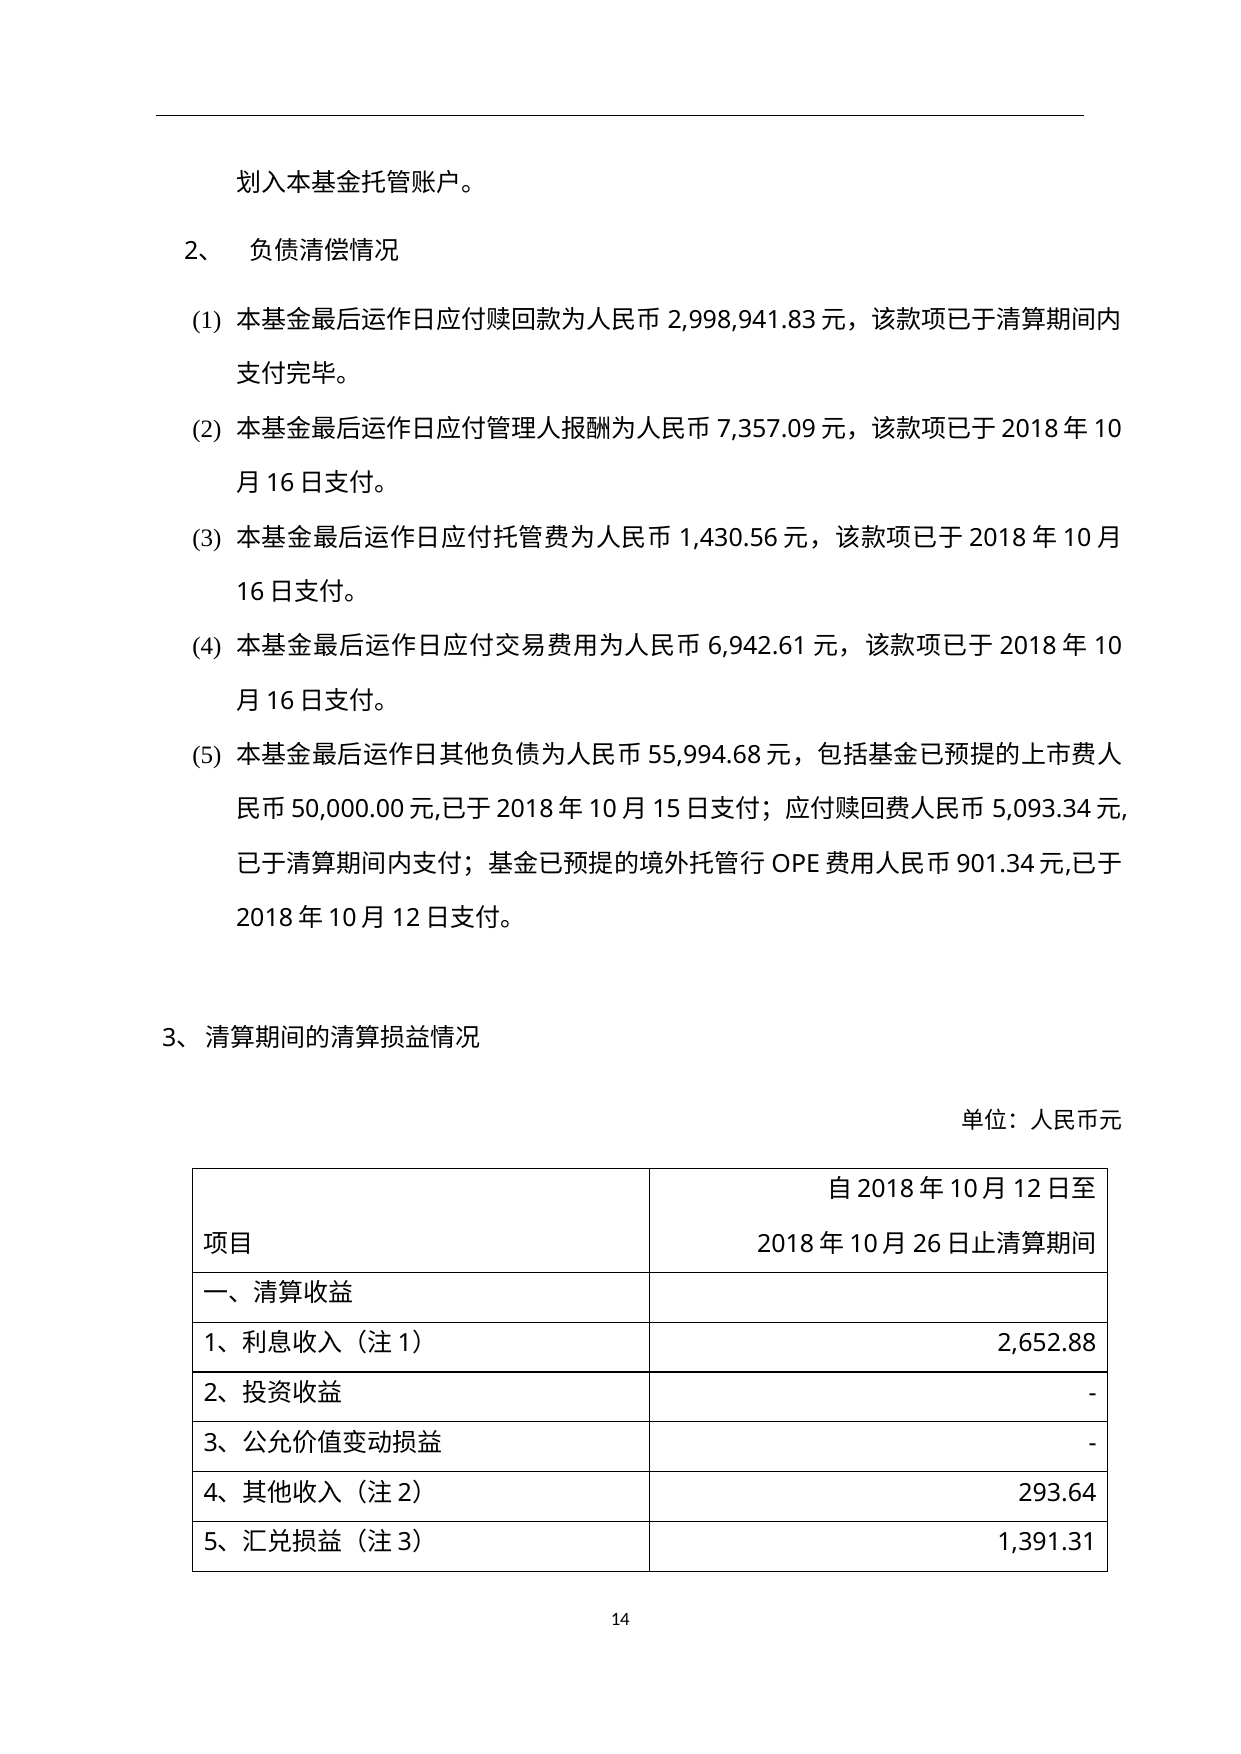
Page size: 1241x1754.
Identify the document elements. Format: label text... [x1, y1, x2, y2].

table_cell 2,652.88 [650, 1323, 1107, 1371]
list 本基金最后运作日应付赎回款为人民币2,998,941.83元，该款项已于清算期间内支付完毕。 [192, 299, 1122, 390]
table_header 项目 [193, 1169, 649, 1272]
list 本基金最后运作日应付管理人报酬为人民币7,357.09元，该款项已于2018年10月16日支付。 [192, 408, 1122, 499]
list 本基金最后运作日其他负债为人民币55,994.68元，包括基金已预提的上市费人民币50,000.00元,已于2018年10月15日支付；应付赎回费人民币5,093.34元,已于清算期间内支付；基金已预提的境外托管行OPE费用人民币901.34元,已于2018年10月12日支付。 [192, 734, 1122, 934]
table_cell - [650, 1422, 1107, 1471]
table_cell - [650, 1373, 1107, 1421]
table_cell 1,391.31 [650, 1522, 1107, 1571]
table_cell 1、利息收入（注1） [193, 1323, 649, 1371]
list 本基金最后运作日应付托管费为人民币1,430.56元，该款项已于2018年10月16日支付。 [192, 517, 1122, 608]
table_cell 3、公允价值变动损益 [193, 1422, 649, 1471]
text 2、 负债清偿情况 [134, 216, 1114, 281]
text 单位：人民币元 [162, 1086, 1122, 1151]
table_cell 4、其他收入（注2） [193, 1472, 649, 1521]
table_cell 2、投资收益 [193, 1373, 649, 1421]
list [192, 162, 1122, 198]
table_cell 293.64 [650, 1472, 1107, 1521]
list 清算期间的清算损益情况 [162, 1003, 1114, 1068]
table_header 自2018年10月12日至 2018年10月26日止清算期间 [650, 1169, 1107, 1272]
table_cell 一、清算收益 [193, 1273, 649, 1322]
table_cell [650, 1273, 1107, 1322]
table_cell 5、汇兑损益（注3） [193, 1522, 649, 1571]
list 本基金最后运作日应付交易费用为人民币6,942.61元，该款项已于2018年10月16日支付。 [192, 626, 1122, 716]
